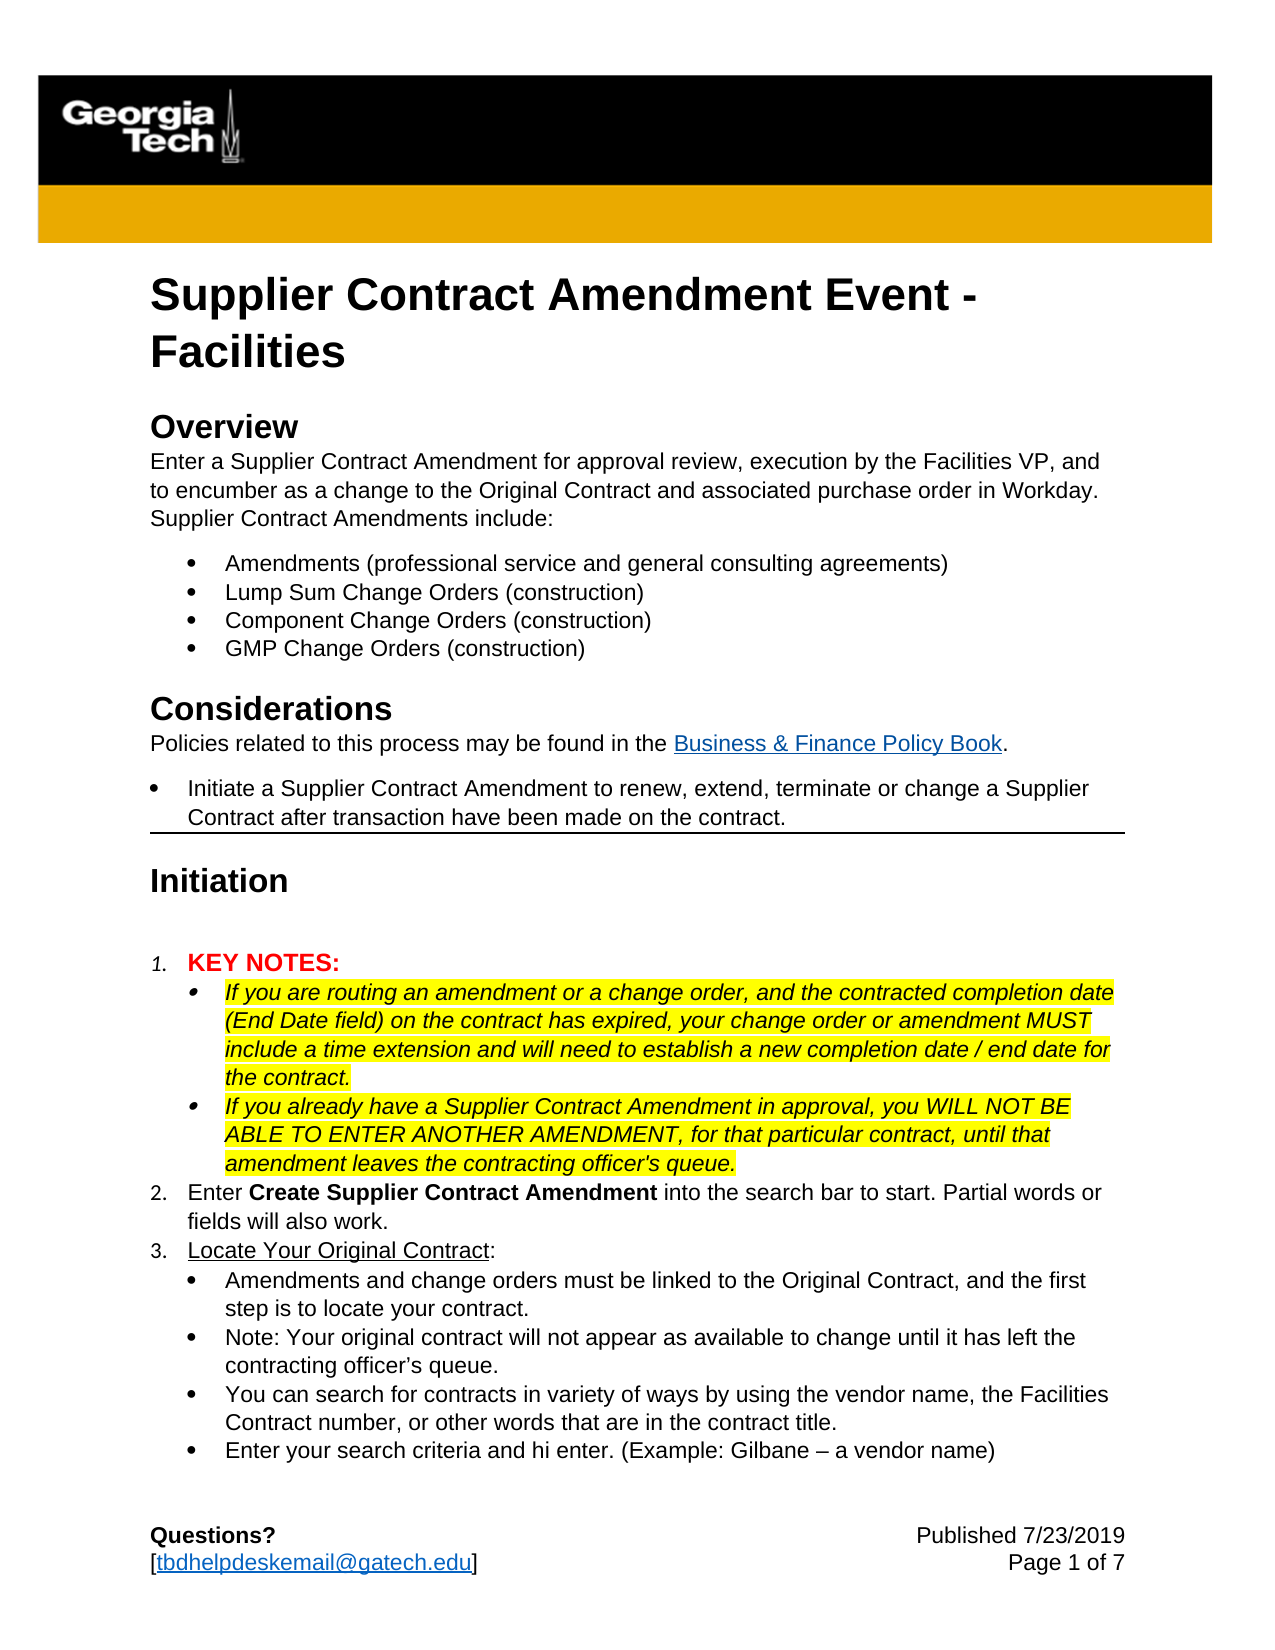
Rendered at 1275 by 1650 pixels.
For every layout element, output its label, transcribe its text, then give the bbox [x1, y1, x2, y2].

subtitle Initiation [150, 861, 1125, 899]
list Enter Create Supplier Contract Amendment into the search bar to start. Partial words or fields will also work. [150, 1178, 1125, 1234]
list KEY NOTES: [150, 947, 1125, 977]
text Policies related to this process may be found in the Business & Finance Policy Book. [150, 730, 1125, 757]
subtitle Considerations [150, 689, 1125, 727]
list Enter your search criteria and hi enter. (Example: Gilbane – a vendor name) [187, 1437, 1125, 1464]
subtitle Supplier Contract Amendment Event - Facilities [150, 268, 1125, 377]
list Initiate a Supplier Contract Amendment to renew, extend, terminate or change a Supplier Contract after transaction have been made on the contract. [150, 775, 1125, 832]
list Amendments and change orders must be linked to the Original Contract, and the first step is to locate your contract. [187, 1267, 1125, 1322]
list GMP Change Orders (construction) [187, 635, 1125, 662]
subtitle Overview [150, 407, 1125, 445]
picture [37, 75, 1213, 243]
list Locate Your Original Contract: [150, 1237, 1125, 1264]
text Enter a Supplier Contract Amendment for approval review, execution by the Facilities VP, and to encumber as a change to the Original Contract and associated purchase order in Workday. Supplier Contract Amendments include: [150, 448, 1125, 531]
list Component Change Orders (construction) [187, 607, 1125, 633]
list Amendments (professional service and general consulting agreements) [187, 550, 1125, 576]
list Lump Sum Change Orders (construction) [187, 578, 1125, 605]
list If you already have a Supplier Contract Amendment in approval, you WILL NOT BE ABLE TO ENTER ANOTHER AMENDMENT, for that particular contract, until that amendment leaves the contracting officer's queue. [187, 1093, 1125, 1176]
list Note: Your original contract will not appear as available to change until it has left the contracting officer’s queue. [187, 1324, 1125, 1378]
list If you are routing an amendment or a change order, and the contracted completion date (End Date field) on the contract has expired, your change order or amendment MUST include a time extension and will need to establish a new completion date / end date for the contract. [187, 979, 1125, 1091]
list You can search for contracts in variety of ways by using the vendor name, the Facilities Contract number, or other words that are in the contract title. [187, 1381, 1125, 1435]
